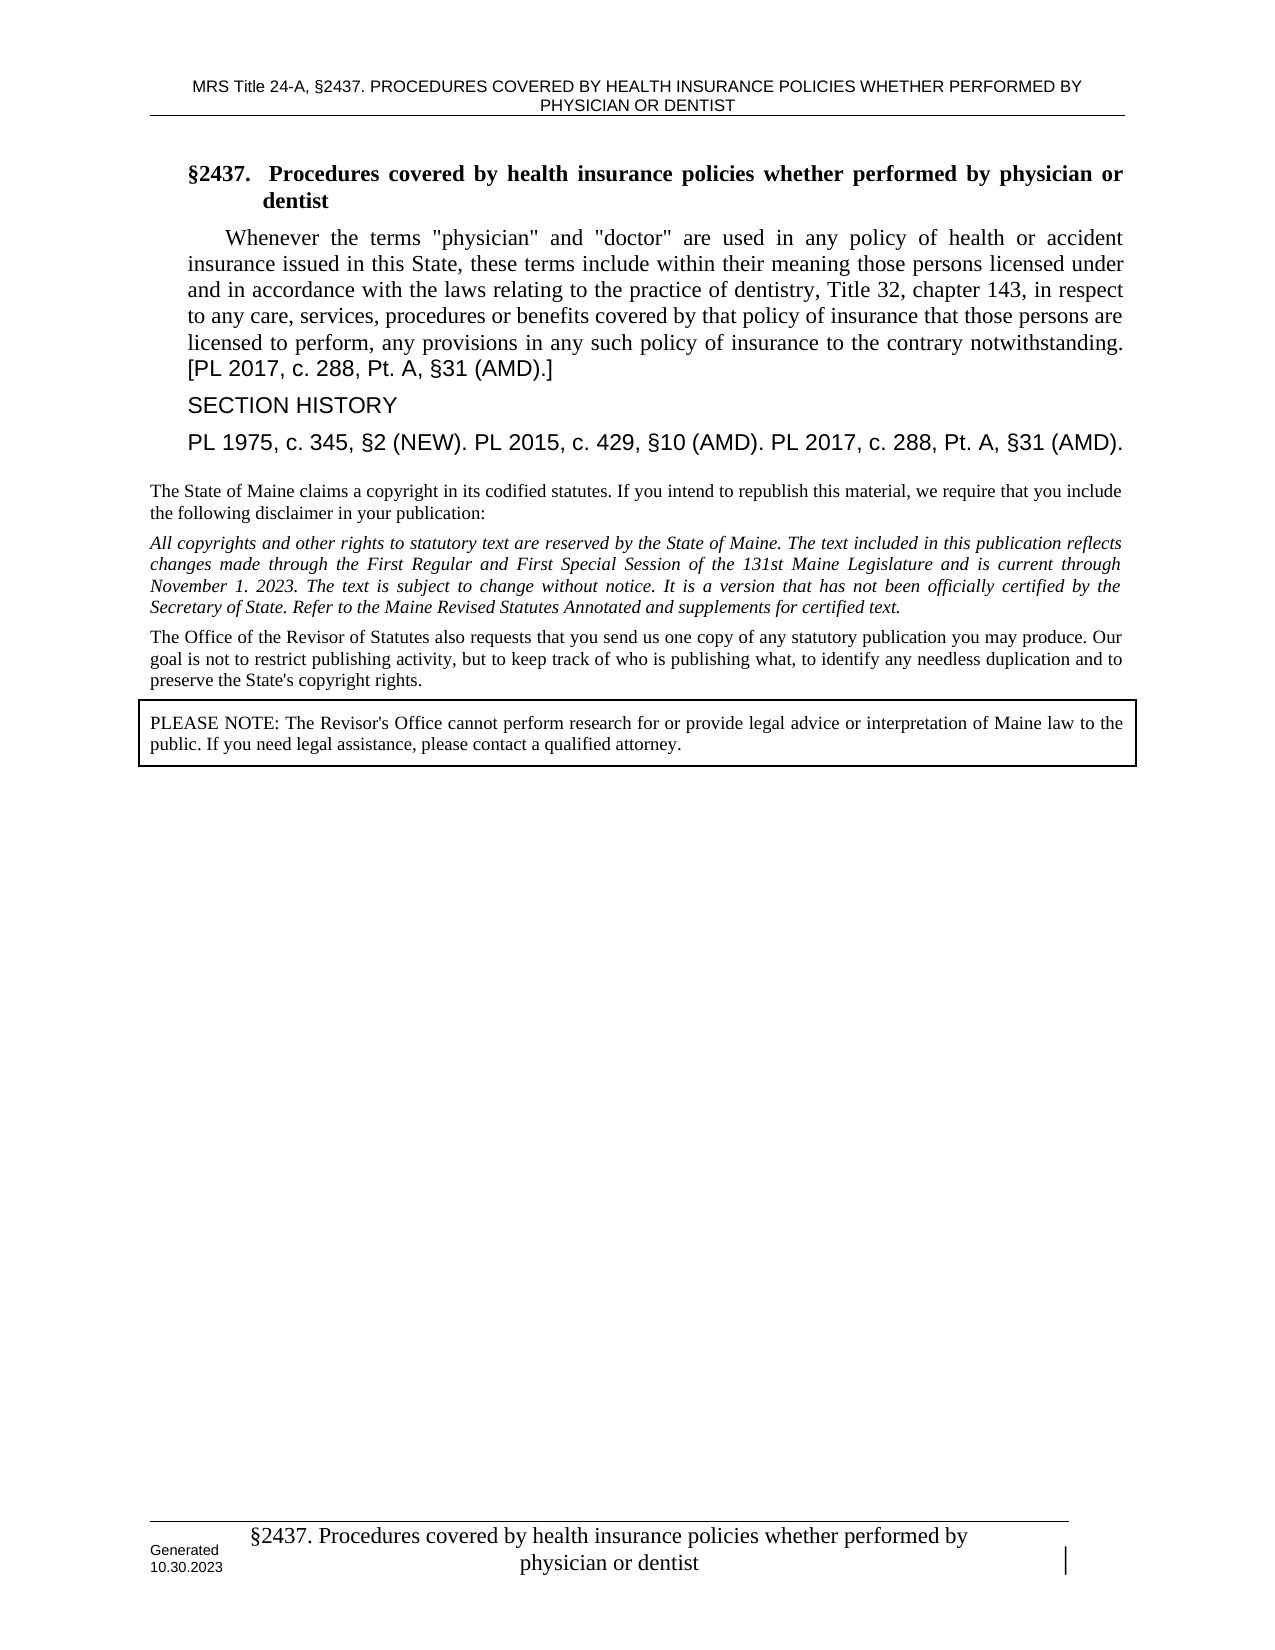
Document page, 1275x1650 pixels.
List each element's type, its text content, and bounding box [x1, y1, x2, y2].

text All copyrights and other rights to statutory text are reserved by the State of Maine. The text included in this publication reflects changes made through the First Regular and First Special Session of the 131st Maine Legislature and is current through November 1. 2023 . The text is subject to change without notice. It is a version that has not been officially certified by the Secretary of State. Refer to the Maine Revised Statutes Annotated and supplements for certified text. [150, 532, 1125, 618]
text The State of Maine claims a copyright in its codified statutes. If you intend to republish this material, we require that you include the following disclaimer in your publication: [150, 480, 1125, 523]
text Whenever the terms "physician" and "doctor" are used in any policy of health or accident insurance issued in this State, these terms include within their meaning those persons licensed under and in accordance with the laws relating to the practice of dentistry, Title 32, chapter 143, in respect to any care, services, procedures or benefits covered by that policy of insurance that those persons are licensed to perform, any provisions in any such policy of insurance to the contrary notwithstanding. [PL 2017, c. 288, Pt. A, §31 (AMD).] [187, 223, 1125, 382]
text PLEASE NOTE: The Revisor's Office cannot perform research for or provide legal advice or interpretation of Maine law to the public. If you need legal assistance, please contact a qualified attorney. [140, 701, 1135, 765]
text SECTION HISTORY [187, 392, 1125, 418]
text §2437. Procedures covered by health insurance policies whether performed by physician or dentist [187, 160, 1125, 213]
text PL 1975, c. 345, §2 (NEW). PL 2015, c. 429, §10 (AMD). PL 2017, c. 288, Pt. A, §31 (AMD). [187, 429, 1125, 455]
text The Office of the Revisor of Statutes also requests that you send us one copy of any statutory publication you may produce. Our goal is not to restrict publishing activity, but to keep track of who is publishing what, to identify any needless duplication and to preserve the State's copyright rights. [150, 626, 1125, 691]
